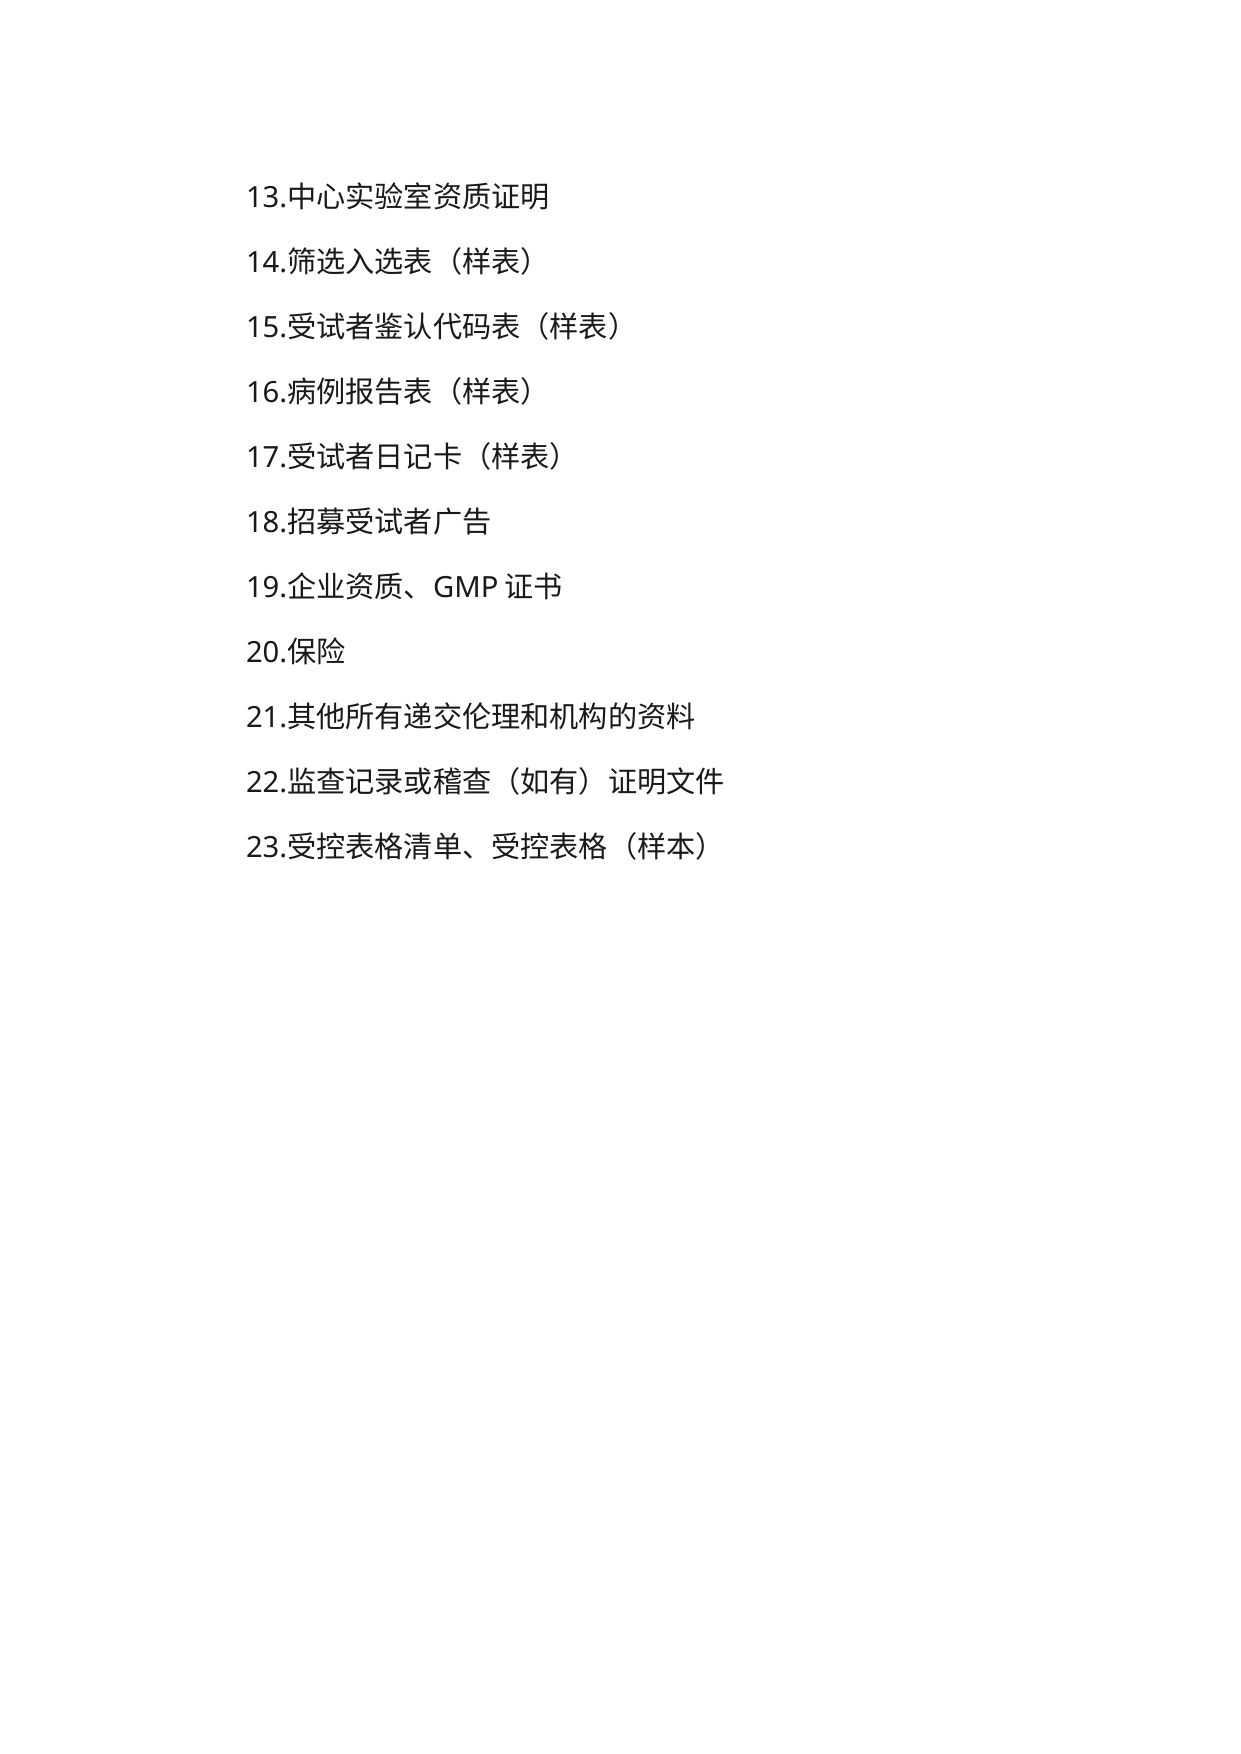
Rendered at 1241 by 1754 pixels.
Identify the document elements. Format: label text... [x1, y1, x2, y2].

text 23.受控表格清单、受控表格（样本） [187, 812, 1107, 877]
text 22.监查记录或稽查（如有）证明文件 [187, 747, 1107, 812]
text 18.招募受试者广告 [187, 487, 1107, 552]
text 21.其他所有递交伦理和机构的资料 [187, 682, 1107, 747]
text 17.受试者日记卡（样表） [187, 422, 1107, 487]
text 19.企业资质、GMP证书 [187, 552, 1107, 617]
text 16.病例报告表（样表） [187, 357, 1107, 422]
text 20.保险 [187, 617, 1107, 682]
text 14.筛选入选表（样表） [187, 227, 1107, 292]
text 15.受试者鉴认代码表（样表） [187, 292, 1107, 357]
text 13.中心实验室资质证明 [187, 162, 1107, 227]
